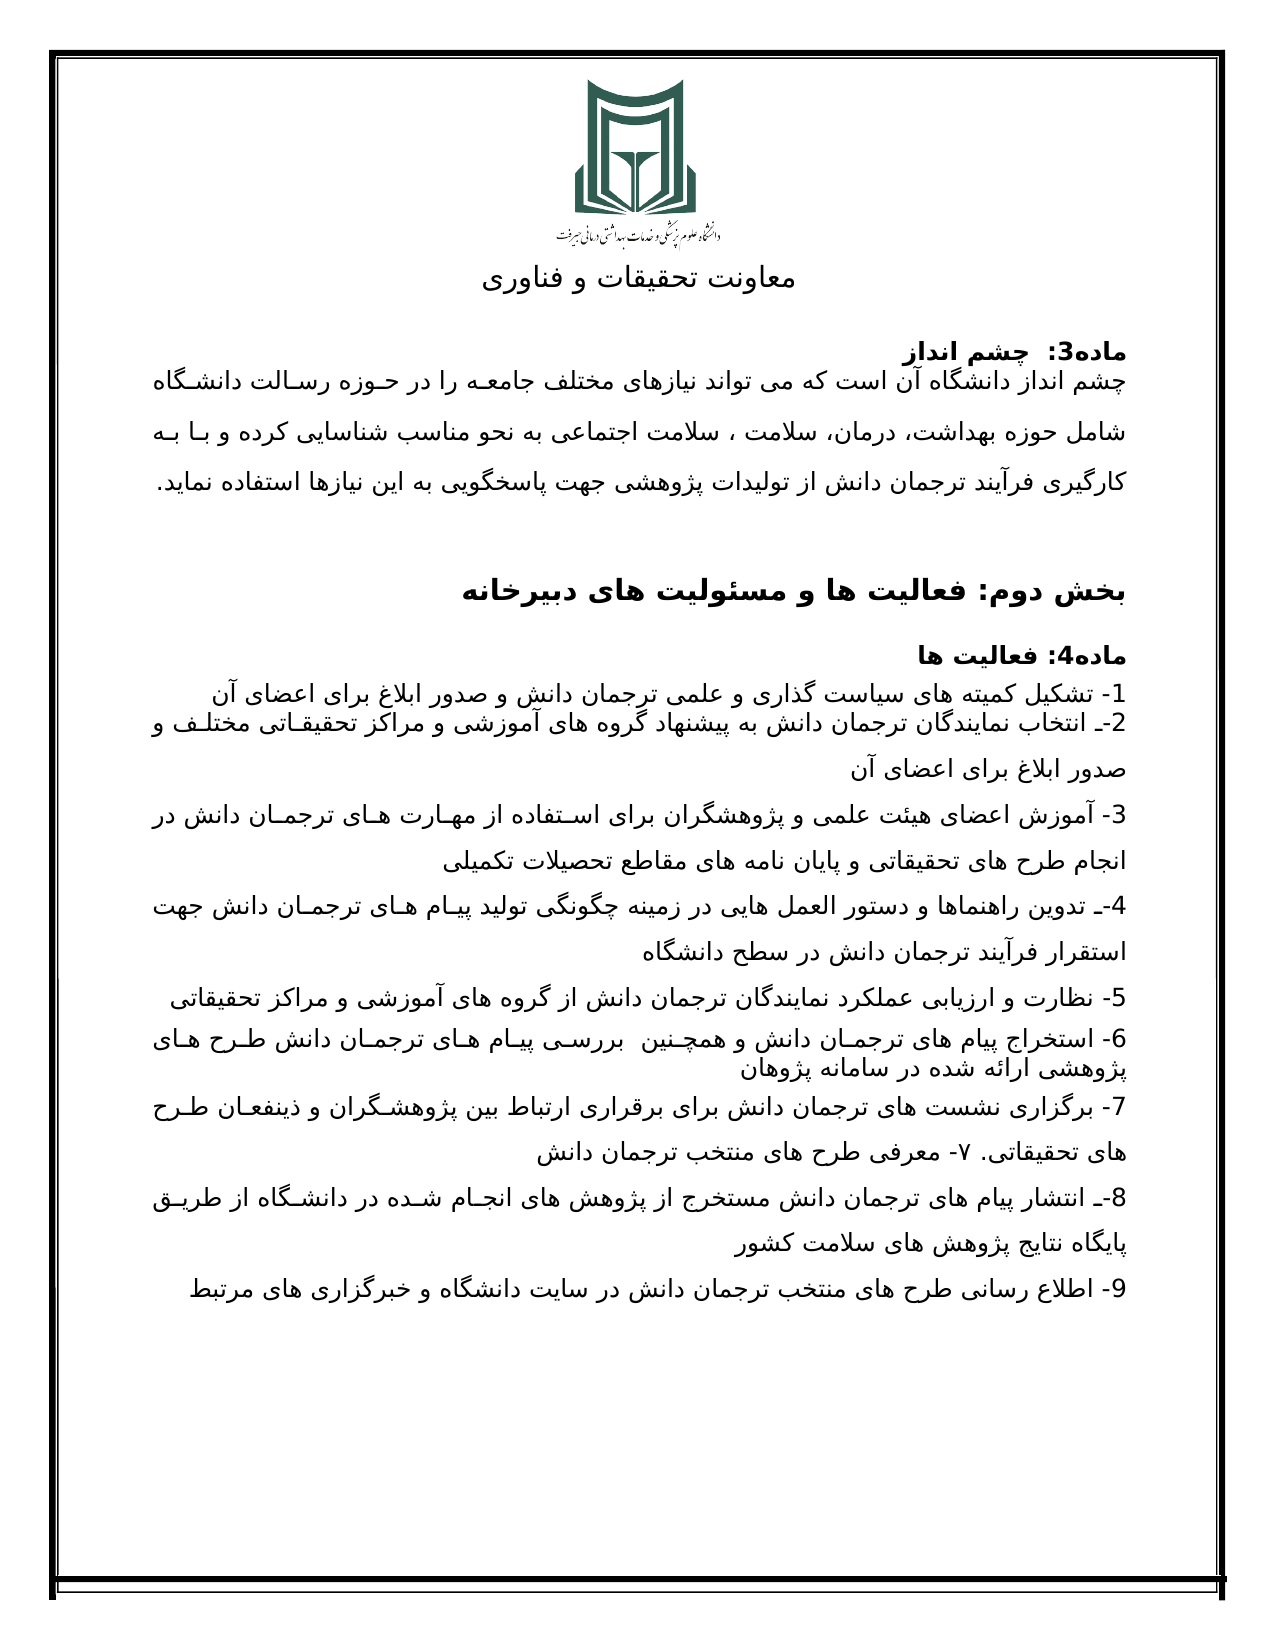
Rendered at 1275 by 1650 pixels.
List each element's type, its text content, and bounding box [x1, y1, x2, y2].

text 4- تدوین راهنماها و دستور العمل هایی در زمینه چگونگی تولید پیام های ترجمان دانش جهت استقرار فرآیند ترجمان دانش در سطح دانشگاه [152, 892, 1127, 966]
text 6- استخراج پیام های ترجمان دانش و همچنین بررسی پیام های ترجمان دانش طرح های پژوهشی ارائه شده در سامانه پژوهان [152, 1024, 1127, 1082]
text 3- آموزش اعضای هیئت علمی و پژوهشگران برای استفاده از مهارت های ترجمان دانش در انجام طرح های تحقیقاتی و پایان نامه های مقاطع تحصیلات تکمیلی [152, 800, 1127, 875]
text 5- نظارت و ارزیابی عملکرد نمایندگان ترجمان دانش از گروه های آموزشی و مراکز تحقیقاتی [152, 983, 1127, 1012]
text 8- انتشار پیام های ترجمان دانش مستخرج از پژوهش های انجام شده در دانشگاه از طریق پایگاه نتایج پژوهش های سلامت کشور [152, 1183, 1127, 1258]
text ماده3: چشم انداز [152, 337, 1127, 367]
text بخش دوم: فعالیت ها و مسئولیت های دبیرخانه [150, 573, 1127, 607]
text چشم انداز دانشگاه آن است که می تواند نیازهای مختلف جامعه را در حوزه رسالت دانشگاه شامل حوزه بهداشت، درمان، سلامت ، سلامت اجتماعی به نحو مناسب شناسایی کرده و با به کارگیری فرآیند ترجمان دانش از تولیدات پژوهشی جهت پاسخگویی به این نیازها استفاده نماید. [152, 367, 1127, 497]
text ماده4: فعالیت ها [152, 641, 1127, 670]
text 9- اطلاع رسانی طرح های منتخب ترجمان دانش در سایت دانشگاه و خبرگزاری های مرتبط [152, 1274, 1127, 1303]
picture [555, 76, 723, 261]
text 2- انتخاب نمایندگان ترجمان دانش به پیشنهاد گروه های آموزشی و مراکز تحقیقاتی مختلف و صدور ابلاغ برای اعضای آن [152, 709, 1127, 783]
text 7- برگزاری نشست های ترجمان دانش برای برقراری ارتباط بین پژوهشگران و ذینفعان طرح های تحقیقاتی. ۷- معرفی طرح های منتخب ترجمان دانش [152, 1092, 1127, 1167]
text 1- تشکیل کمیته های سیاست گذاری و علمی ترجمان دانش و صدور ابلاغ برای اعضای آن [152, 679, 1127, 709]
